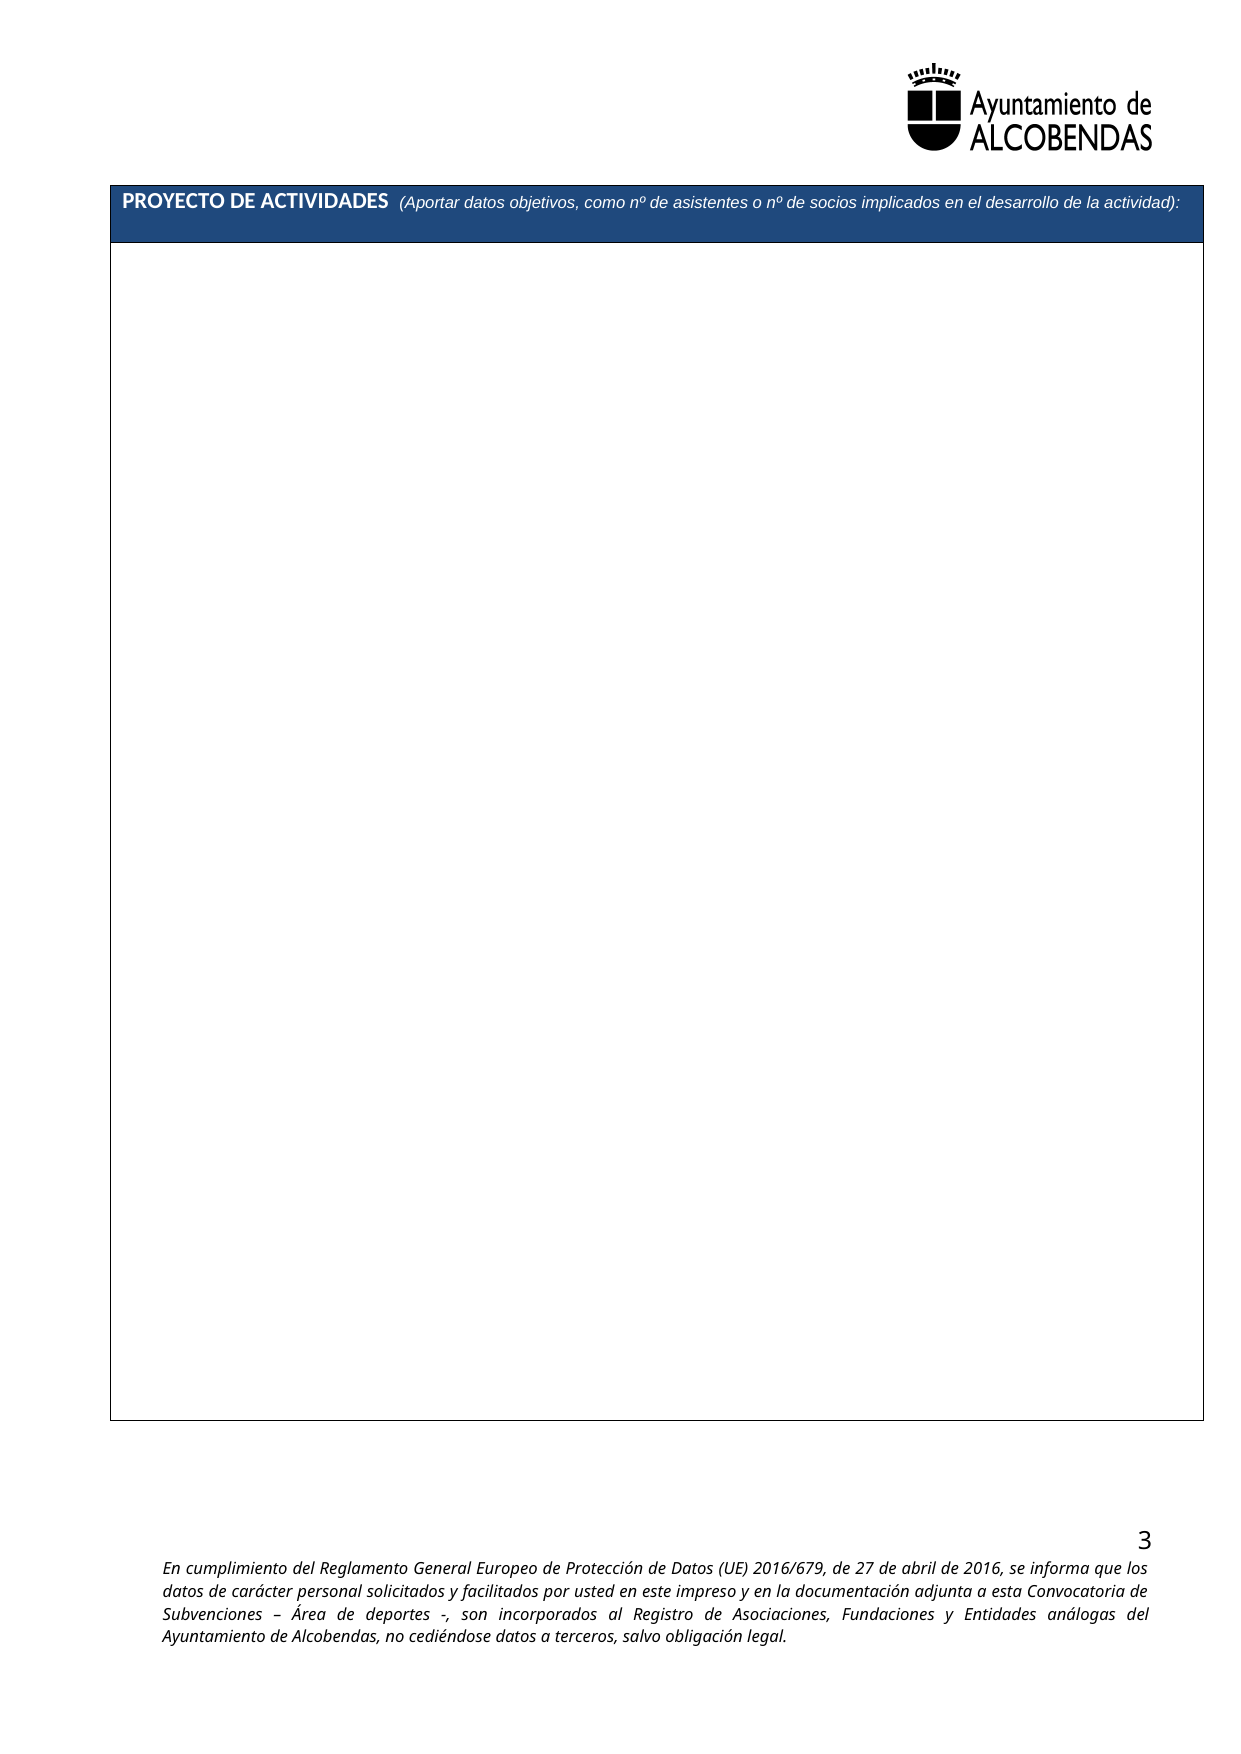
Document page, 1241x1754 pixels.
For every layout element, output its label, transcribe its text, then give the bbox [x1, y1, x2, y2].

table_cell [111, 243, 1203, 1420]
table_header PROYECTO DE ACTIVIDADES (Aportar datos objetivos, como nº de asistentes o nº de socios implicados en el desarrollo de la actividad): [111, 186, 1203, 242]
picture [907, 63, 1152, 151]
